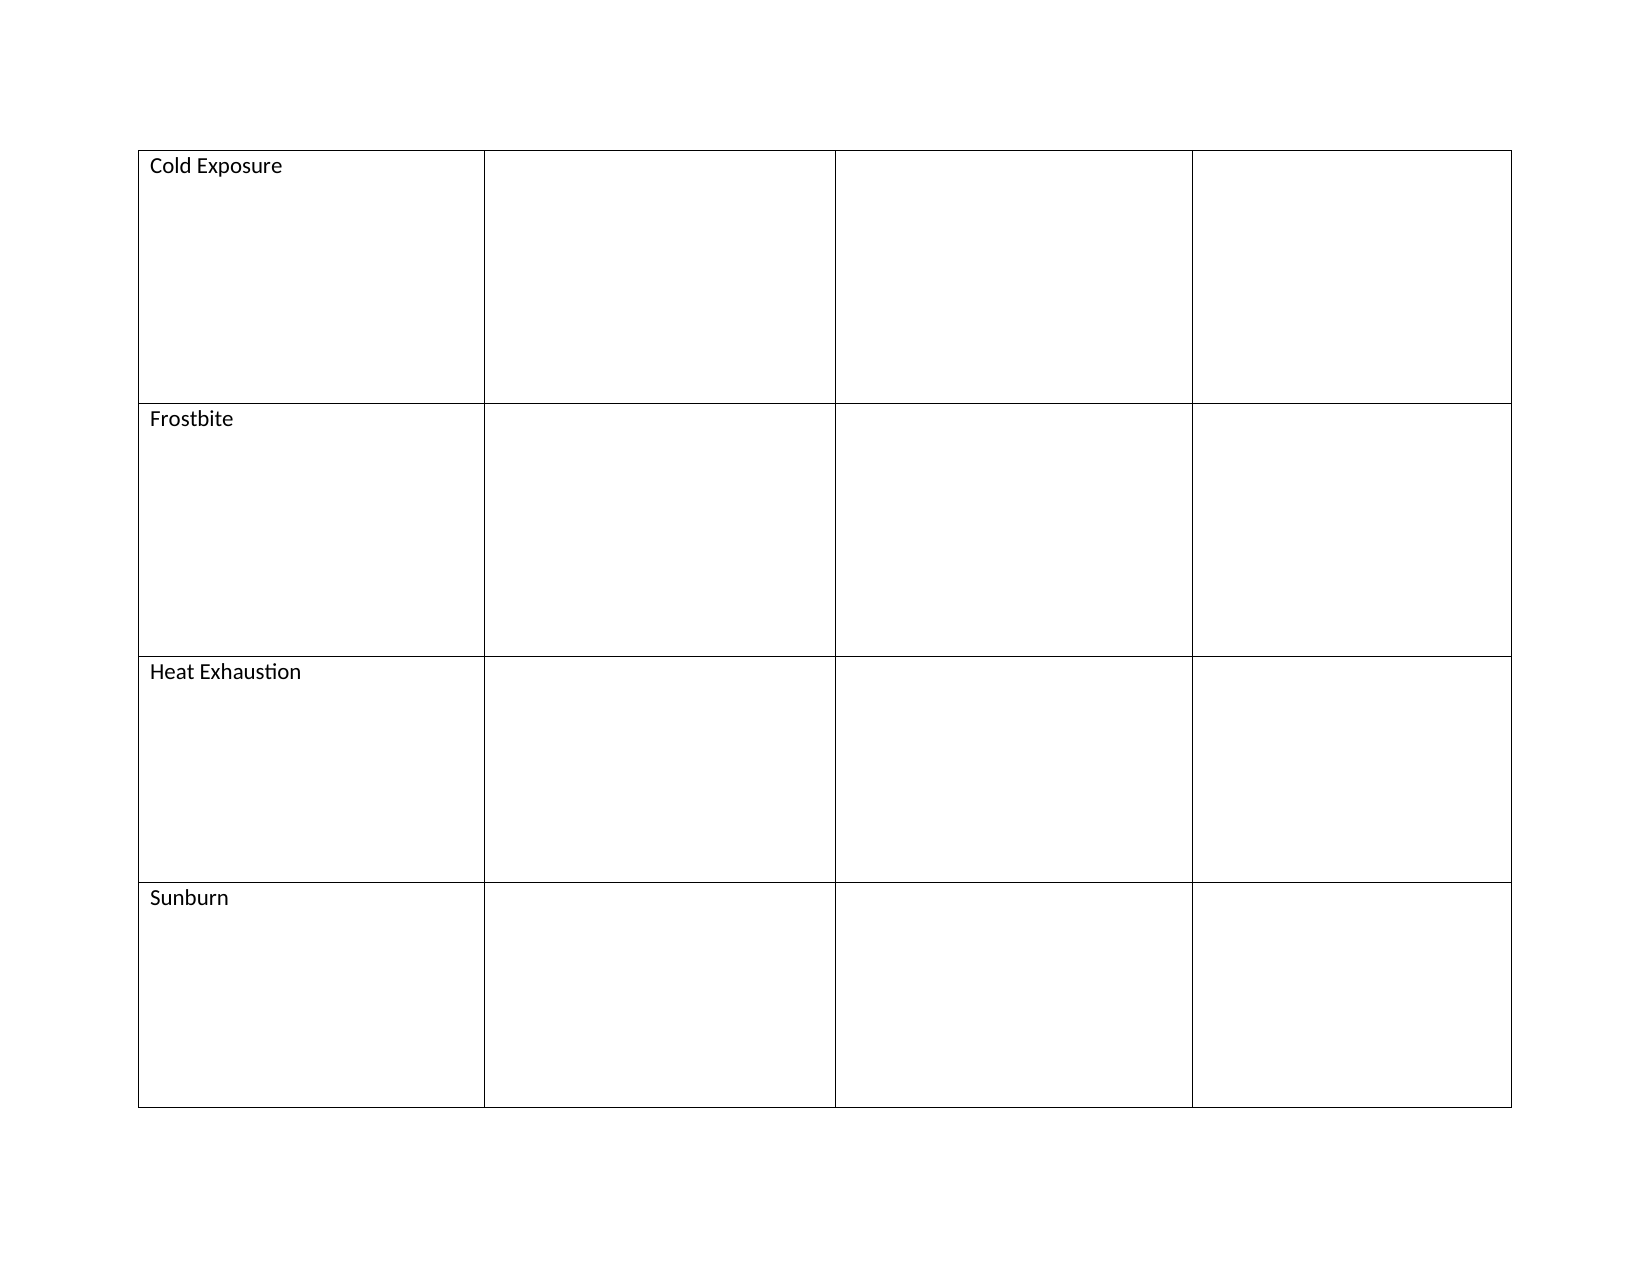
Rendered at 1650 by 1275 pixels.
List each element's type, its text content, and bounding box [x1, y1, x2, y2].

table_cell [485, 151, 835, 403]
table_cell Heat Exhaustion [139, 657, 484, 882]
table_cell [485, 404, 835, 656]
table_cell [1193, 883, 1511, 1107]
table_cell [1193, 151, 1511, 403]
table_cell [1193, 657, 1511, 882]
table_cell [836, 657, 1192, 882]
table_cell [485, 657, 835, 882]
table_cell Sunburn [139, 883, 484, 1107]
table_cell [836, 151, 1192, 403]
table_cell [836, 404, 1192, 656]
table_cell [1193, 404, 1511, 656]
table_cell [836, 883, 1192, 1107]
table_cell Frostbite [139, 404, 484, 656]
table_cell Cold Exposure [139, 151, 484, 403]
table_cell [485, 883, 835, 1107]
